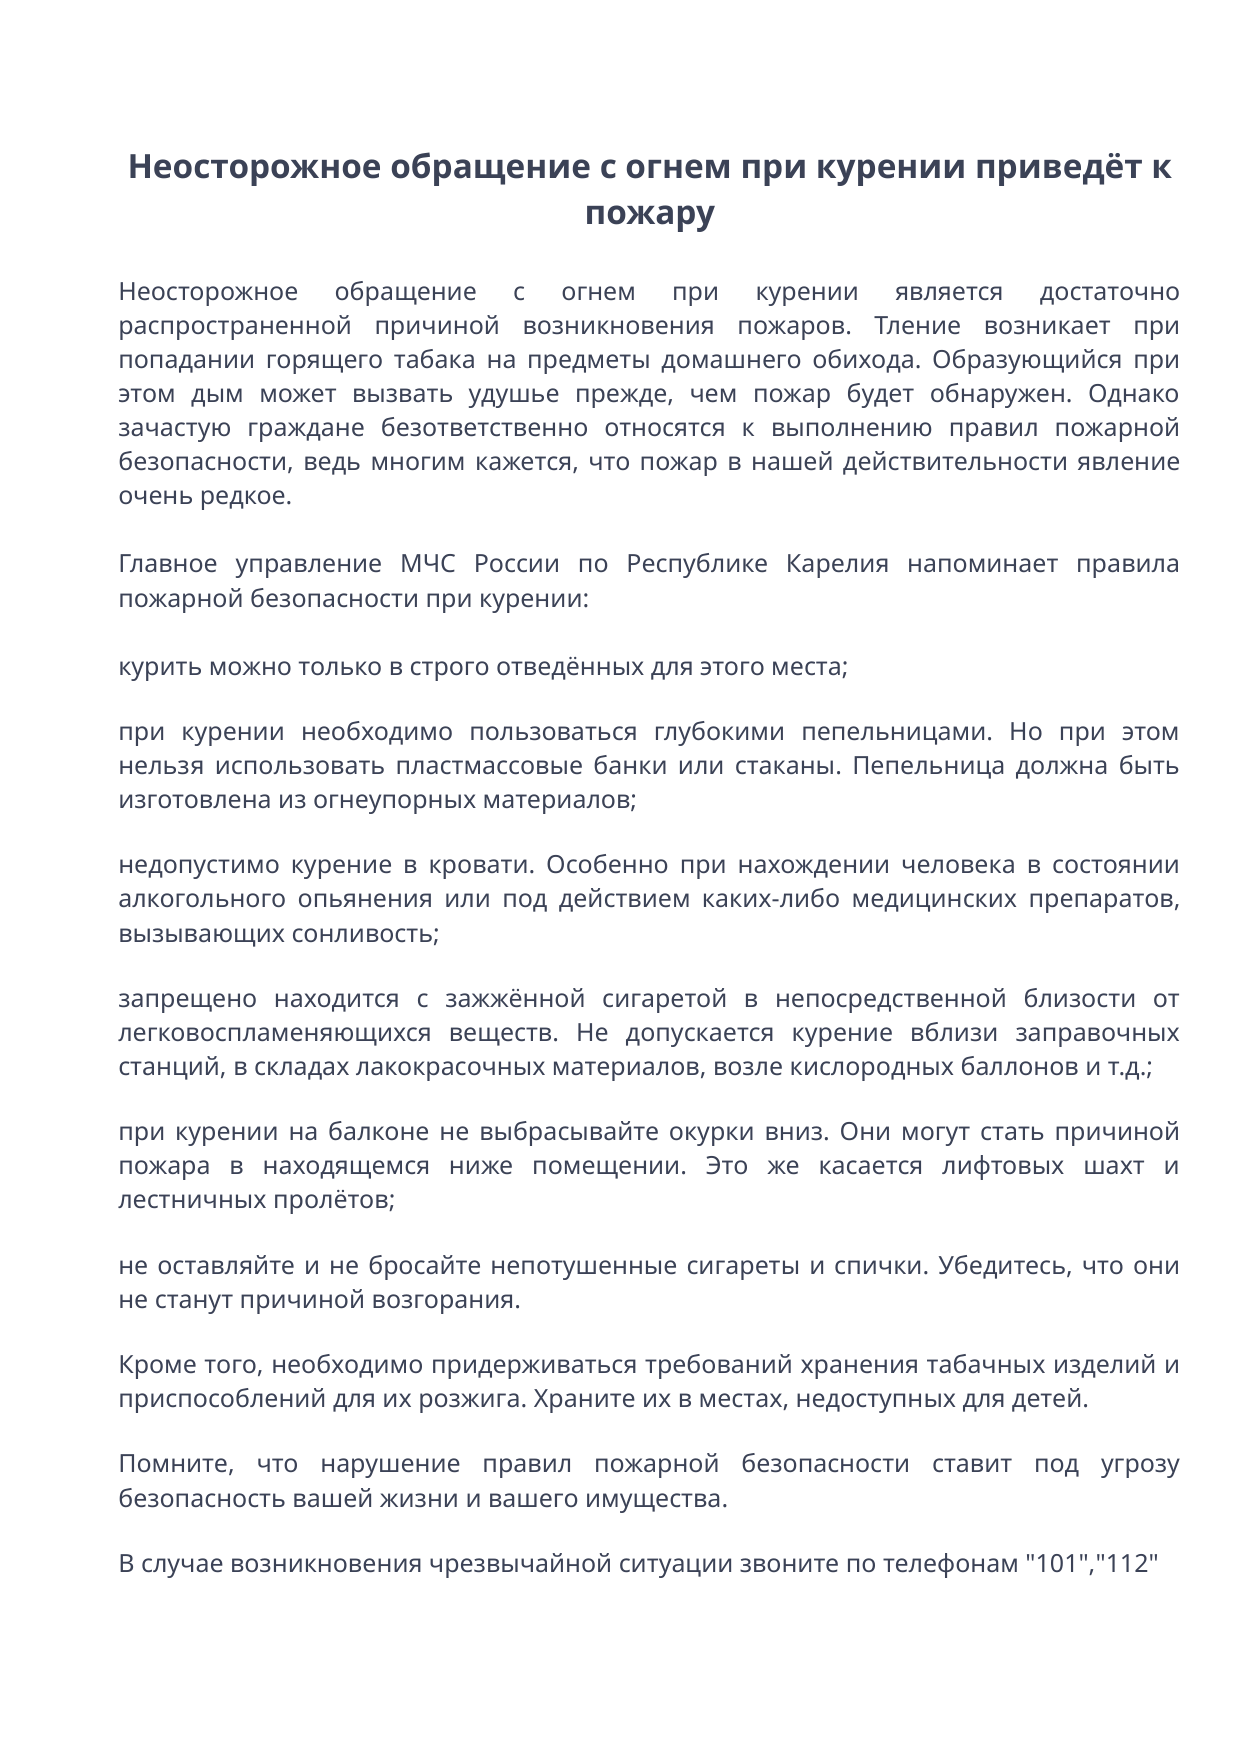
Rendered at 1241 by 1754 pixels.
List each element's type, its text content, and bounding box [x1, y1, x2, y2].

text курить можно только в строго отведённых для этого места; [118, 648, 1181, 682]
text Помните, что нарушение правил пожарной безопасности ставит под угрозу безопасность вашей жизни и вашего имущества. [118, 1446, 1181, 1514]
text запрещено находится с зажжённой сигаретой в непосредственной близости от легковоспламеняющихся веществ. Не допускается курение вблизи заправочных станций, в складах лакокрасочных материалов, возле кислородных баллонов и т.д.; [118, 981, 1181, 1083]
text В случае возникновения чрезвычайной ситуации звоните по телефонам "101","112" [118, 1546, 1181, 1579]
text не оставляйте и не бросайте непотушенные сигареты и спички. Убедитесь, что они не станут причиной возгорания. [118, 1247, 1181, 1316]
subtitle Неосторожное обращение с огнем при курении приведёт к пожару [118, 143, 1181, 234]
text недопустимо курение в кровати. Особенно при нахождении человека в состоянии алкогольного опьянения или под действием каких-либо медицинских препаратов, вызывающих сонливость; [118, 847, 1181, 949]
text при курении на балконе не выбрасывайте окурки вниз. Они могут стать причиной пожара в находящемся ниже помещении. Это же касается лифтовых шахт и лестничных пролётов; [118, 1114, 1181, 1216]
text Кроме того, необходимо придерживаться требований хранения табачных изделий и приспособлений для их розжига. Храните их в местах, недоступных для детей. [118, 1347, 1181, 1415]
text Неосторожное обращение с огнем при курении является достаточно распространенной причиной возникновения пожаров. Тление возникает при попадании горящего табака на предметы домашнего обихода. Образующийся при этом дым может вызвать удушье прежде, чем пожар будет обнаружен. Однако зачастую граждане безответственно относятся к выполнению правил пожарной безопасности, ведь многим кажется, что пожар в нашей действительности явление очень редкое. [118, 274, 1181, 512]
text при курении необходимо пользоваться глубокими пепельницами. Но при этом нельзя использовать пластмассовые банки или стаканы. Пепельница должна быть изготовлена из огнеупорных материалов; [118, 714, 1181, 816]
text Главное управление МЧС России по Республике Карелия напоминает правила пожарной безопасности при курении: [118, 546, 1181, 614]
